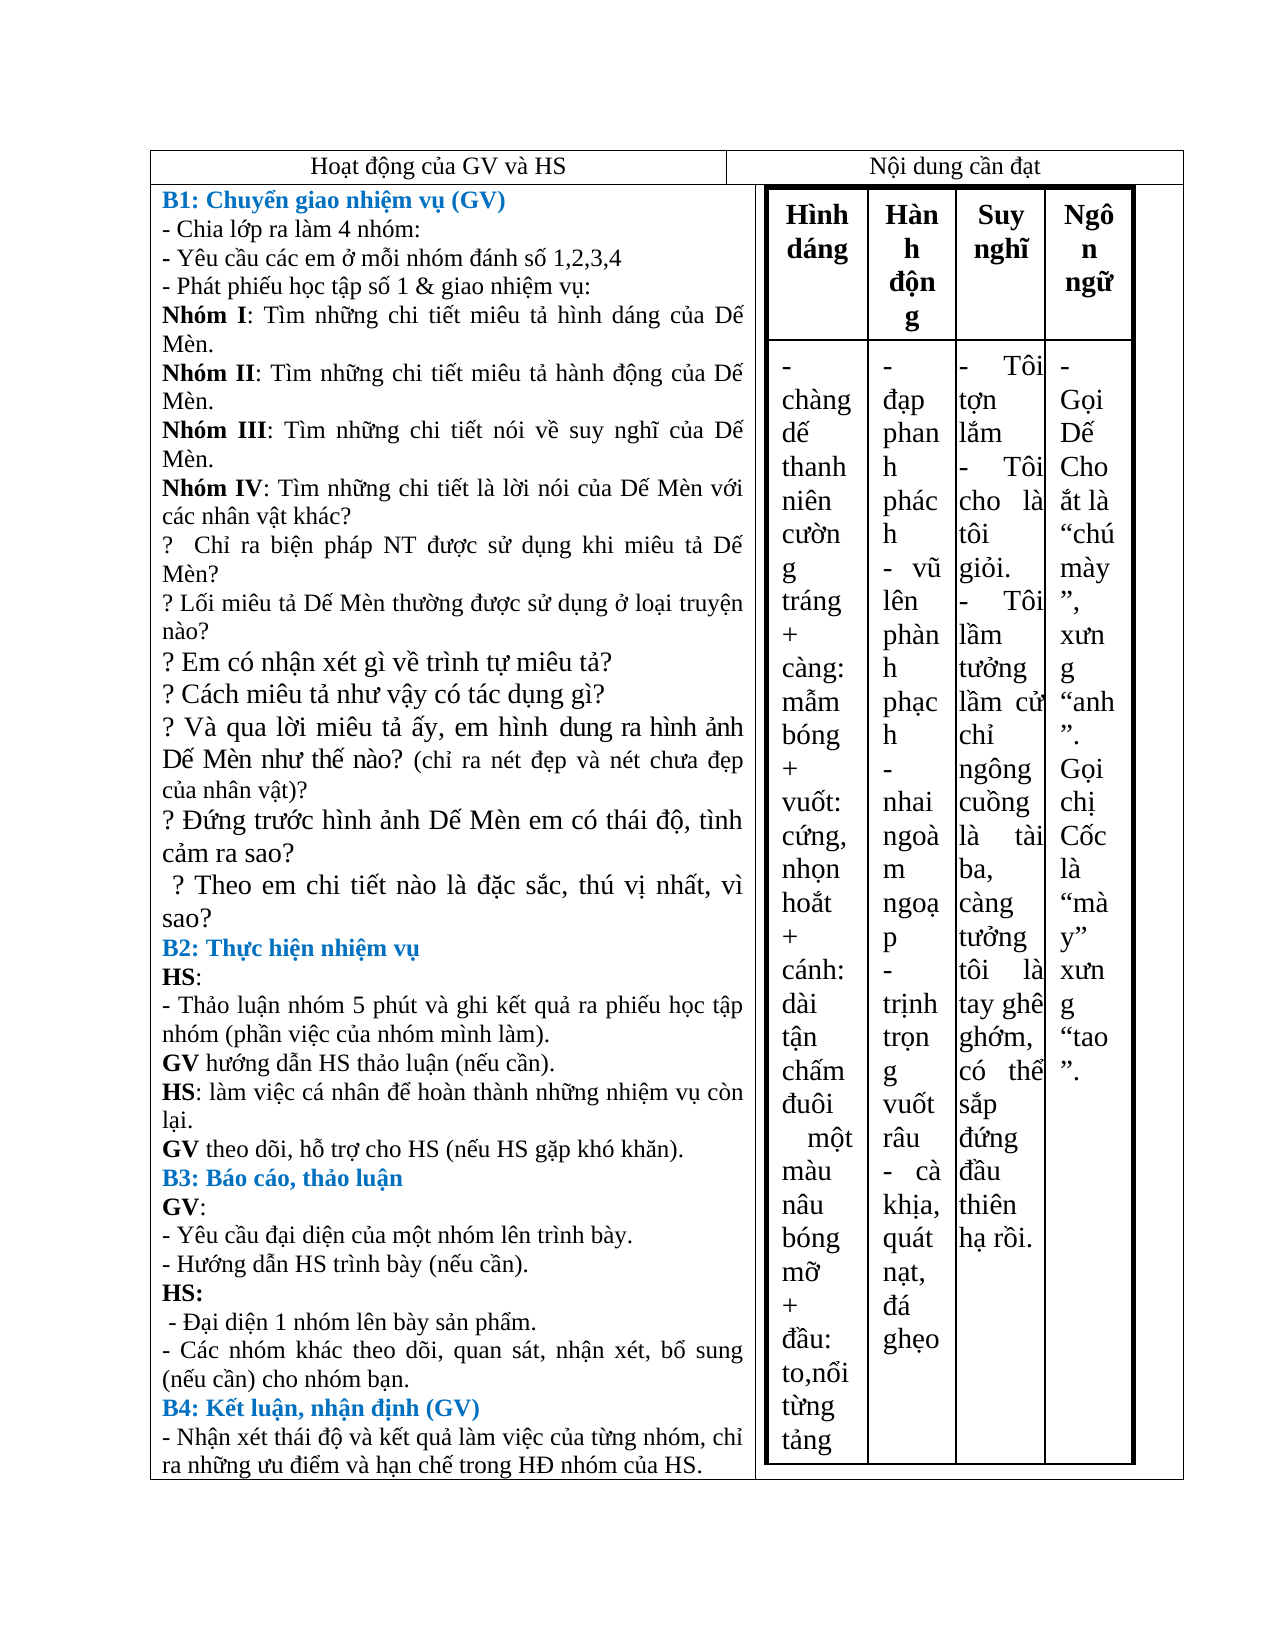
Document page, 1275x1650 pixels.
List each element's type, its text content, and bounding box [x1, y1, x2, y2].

table_cell Hoạt động của GV và HS [151, 151, 726, 184]
table_cell [756, 185, 1183, 1479]
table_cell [151, 185, 755, 1479]
table_cell Nội dung cần đạt [727, 151, 1183, 184]
